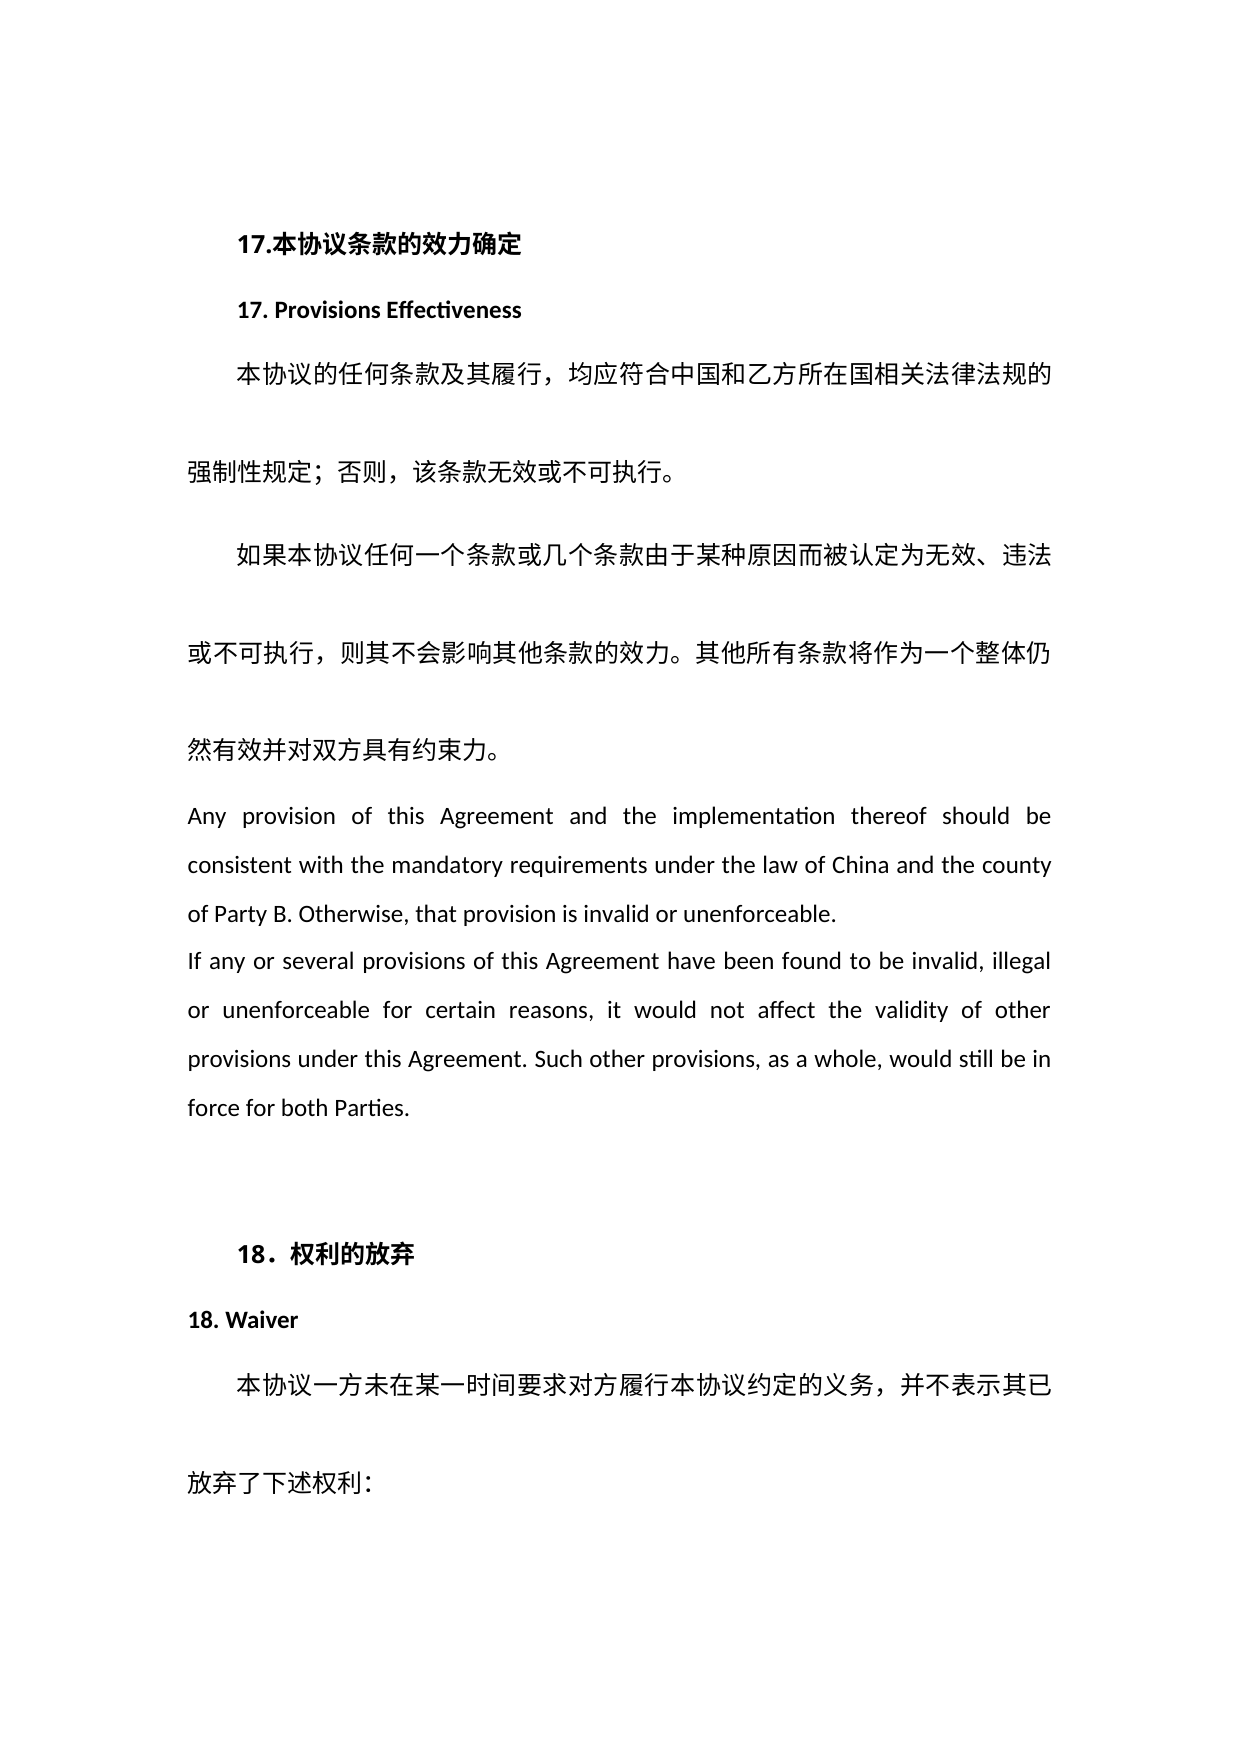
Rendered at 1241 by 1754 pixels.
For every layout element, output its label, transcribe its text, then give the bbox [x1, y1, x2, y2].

text 本协议一方未在某一时间要求对方履行本协议约定的义务，并不表示其已放弃了下述权利： [187, 1351, 1053, 1514]
text If any or several provisions of this Agreement have been found to be invalid, illegal or unenforceable for certain reasons, it would not affect the validity of other provisions under this Agreement. Such other provisions, as a whole, would still be in force for both Parties. [187, 944, 1053, 1123]
text 18. Waiver [187, 1303, 1053, 1336]
text 18．权利的放弃 [187, 1220, 1053, 1285]
text 本协议的任何条款及其履行，均应符合中国和乙方所在国相关法律法规的强制性规定；否则，该条款无效或不可执行。 [187, 341, 1053, 503]
text 如果本协议任何一个条款或几个条款由于某种原因而被认定为无效、违法或不可执行，则其不会影响其他条款的效力。其他所有条款将作为一个整体仍然有效并对双方具有约束力。 [187, 521, 1053, 781]
text 17.本协议条款的效力确定 [187, 210, 1053, 275]
text 17. Provisions Effectiveness [187, 293, 1053, 325]
text Any provision of this Agreement and the implementation thereof should be consistent with the mandatory requirements under the law of China and the county of Party B. Otherwise, that provision is invalid or unenforceable. [187, 799, 1053, 929]
